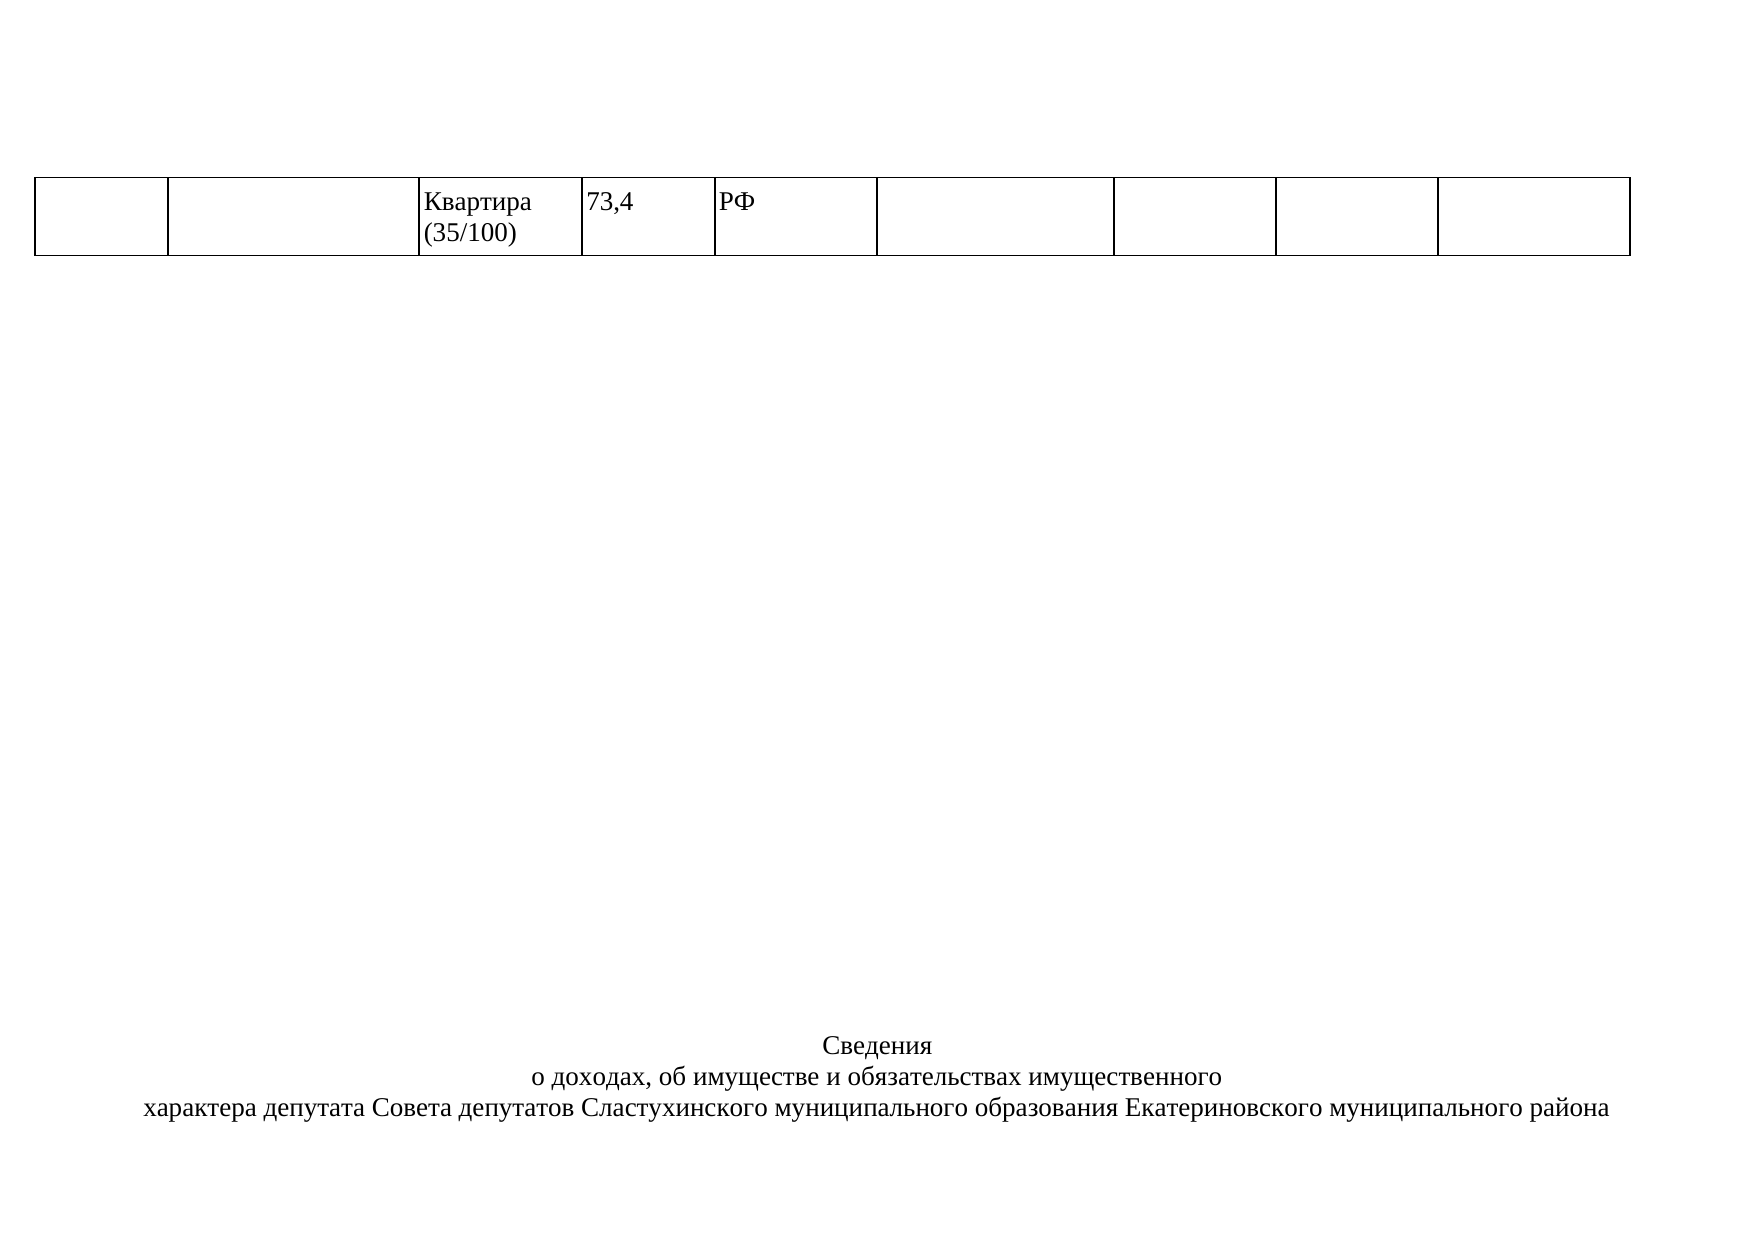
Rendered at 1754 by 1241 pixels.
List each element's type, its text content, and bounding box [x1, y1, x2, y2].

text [118, 1091, 1636, 1122]
table_cell [1115, 178, 1275, 255]
table_cell РФ [716, 178, 876, 255]
table_cell [36, 178, 167, 255]
table_cell Квартира (35/100) [420, 178, 581, 255]
table_cell 73,4 [583, 178, 714, 255]
text о доходах, об имуществе и обязательствах имущественного [118, 1060, 1636, 1091]
table_cell [878, 178, 1113, 255]
text Сведения [118, 1029, 1636, 1060]
table_cell [1277, 178, 1437, 255]
table_cell [169, 178, 418, 255]
table_cell [1439, 178, 1629, 255]
